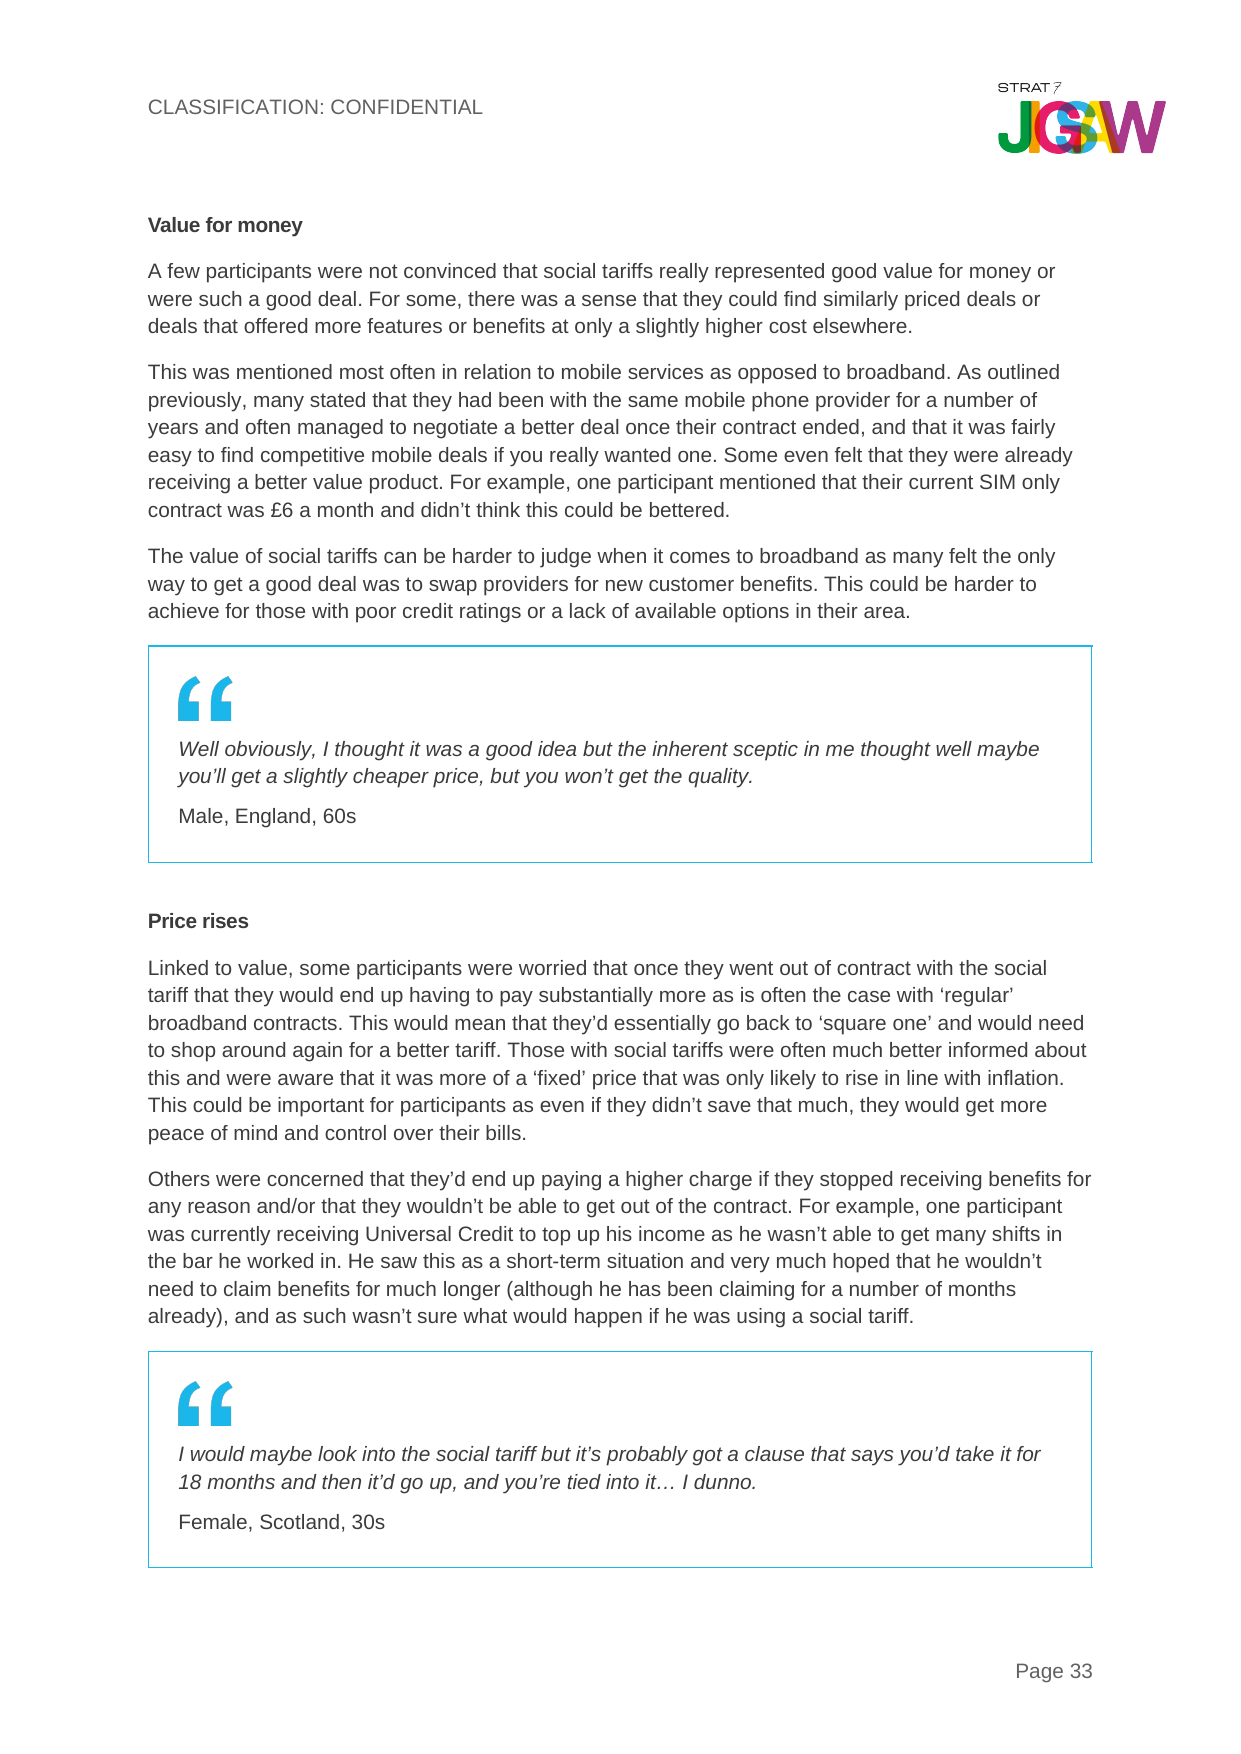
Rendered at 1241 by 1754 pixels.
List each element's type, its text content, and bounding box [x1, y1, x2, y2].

table_header I would maybe look into the social tariff but it’s probably got a clause that says you’d take it for 18 months and then it’d go up, and you’re tied into it… I dunno. Female, Scotland, 30s [149, 1352, 1091, 1567]
subtitle Value for money [148, 213, 1092, 237]
picture [178, 1381, 233, 1426]
subtitle Price rises [148, 909, 1092, 933]
table_header Well obviously, I thought it was a good idea but the inherent sceptic in me thought well maybe you’ll get a slightly cheaper price, but you won’t get the quality. Male, England, 60s [149, 647, 1091, 861]
picture [178, 676, 233, 721]
text This was mentioned most often in relation to mobile services as opposed to broadband. As outlined previously, many stated that they had been with the same mobile phone provider for a number of years and often managed to negotiate a better deal once their contract ended, and that it was fairly easy to find competitive mobile deals if you really wanted one. Some even felt that they were already receiving a better value product. For example, one participant mentioned that their current SIM only contract was £6 a month and didn’t think this could be bettered. [148, 360, 1092, 522]
text Others were concerned that they’d end up paying a higher charge if they stopped receiving benefits for any reason and/or that they wouldn’t be able to get out of the contract. For example, one participant was currently receiving Universal Credit to top up his income as he wasn’t able to get many shifts in the bar he worked in. He saw this as a short-term situation and very much hoped that he wouldn’t need to claim benefits for much longer (although he has been claiming for a number of months already), and as such wasn’t sure what would happen if he was using a social tariff. [148, 1167, 1092, 1328]
text The value of social tariffs can be harder to judge when it comes to broadband as many felt the only way to get a good deal was to swap providers for new customer benefits. This could be harder to achieve for those with poor credit ratings or a lack of available options in their area. [148, 544, 1092, 623]
picture [998, 82, 1166, 154]
text Linked to value, some participants were worried that once they went out of contract with the social tariff that they would end up having to pay substantially more as is often the case with ‘regular’ broadband contracts. This would mean that they’d essentially go back to ‘square one’ and would need to shop around again for a better tariff. Those with social tariffs were often much better informed about this and were aware that it was more of a ‘fixed’ price that was only likely to rise in line with inflation. This could be important for participants as even if they didn’t save that much, they would get more peace of mind and control over their bills. [148, 956, 1092, 1144]
text A few participants were not convinced that social tariffs really represented good value for money or were such a good deal. For some, there was a sense that they could find similarly priced deals or deals that offered more features or benefits at only a slightly higher cost elsewhere. [148, 259, 1092, 338]
